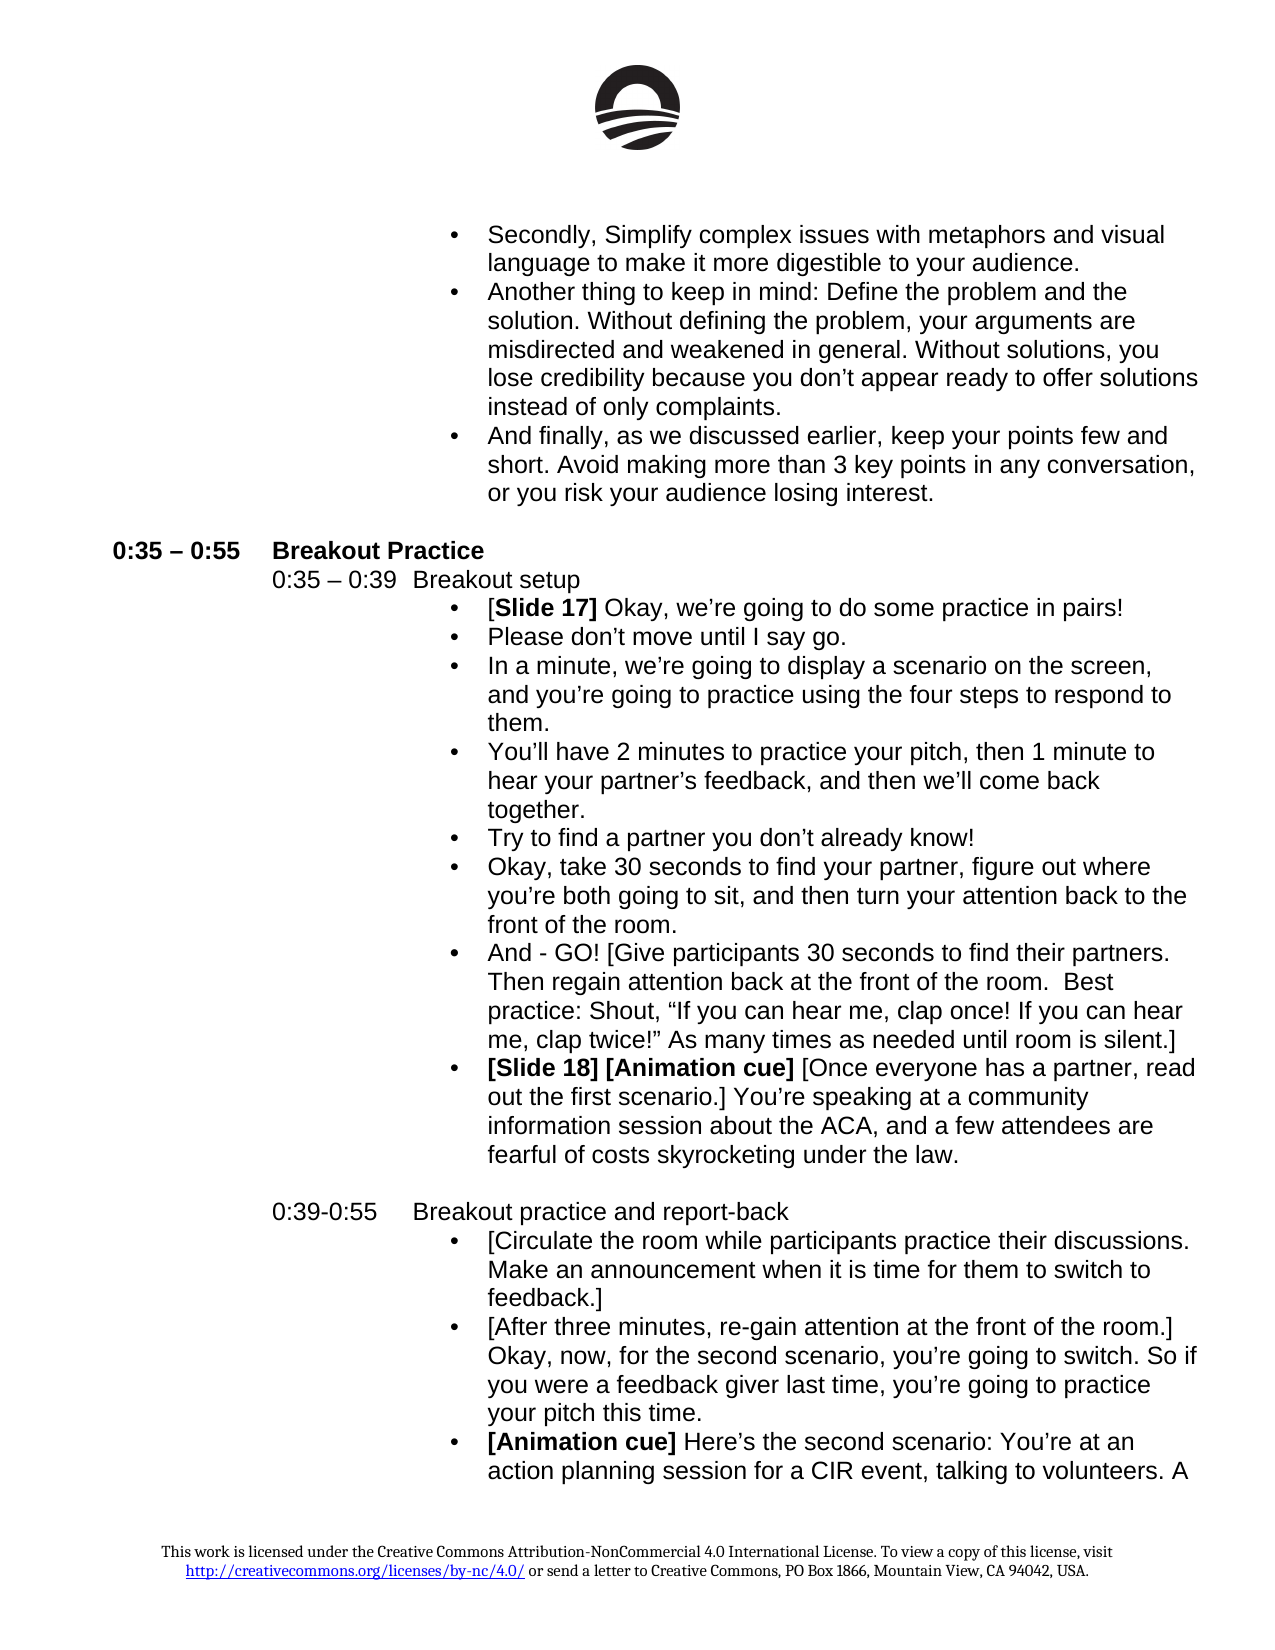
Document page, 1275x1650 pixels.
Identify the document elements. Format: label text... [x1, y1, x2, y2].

list [Slide 18] [Animation cue] [Once everyone has a partner, read out the first scenario.] You’re speaking at a community information session about the ACA, and a few attendees are fearful of costs skyrocketing under the law. [450, 1053, 1200, 1168]
list You’ll have 2 minutes to practice your pitch, then 1 minute to hear your partner’s feedback, and then we’ll come back together. [450, 737, 1200, 823]
list Secondly, Simplify complex issues with metaphors and visual language to make it more digestible to your audience. [450, 220, 1200, 277]
list [Slide 17] Okay, we’re going to do some practice in pairs! [450, 593, 1200, 622]
list 0:35 – 0:39 Breakout setup [112, 565, 1200, 593]
list And - GO! [Give participants 30 seconds to find their partners. Then regain attention back at the front of the room. Best practice: Shout, “If you can hear me, clap once! If you can hear me, clap twice!” As many times as needed until room is silent.] [450, 938, 1200, 1053]
list Try to find a partner you don’t already know! [450, 823, 1200, 852]
list Please don’t move until I say go. [450, 622, 1200, 651]
list Okay, take 30 seconds to find your partner, figure out where you’re both going to sit, and then turn your attention back to the front of the room. [450, 852, 1200, 938]
picture [595, 65, 680, 150]
list Another thing to keep in mind: Define the problem and the solution. Without defining the problem, your arguments are misdirected and weakened in general. Without solutions, you lose credibility because you don’t appear ready to offer solutions instead of only complaints. [450, 277, 1200, 421]
list 0:39-0:55 Breakout practice and report-back [272, 1197, 1200, 1226]
list In a minute, we’re going to display a scenario on the screen, and you’re going to practice using the four steps to respond to them. [450, 651, 1200, 737]
list [Circulate the room while participants practice their discussions. Make an announcement when it is time for them to switch to feedback.] [450, 1226, 1200, 1312]
list 0:35 – 0:55 Breakout Practice [112, 536, 1200, 565]
list And finally, as we discussed earlier, keep your points few and short. Avoid making more than 3 key points in any conversation, or you risk your audience losing interest. [450, 421, 1200, 507]
list [After three minutes, re-gain attention at the front of the room.] Okay, now, for the second scenario, you’re going to switch. So if you were a feedback giver last time, you’re going to practice your pitch this time. [450, 1312, 1200, 1427]
